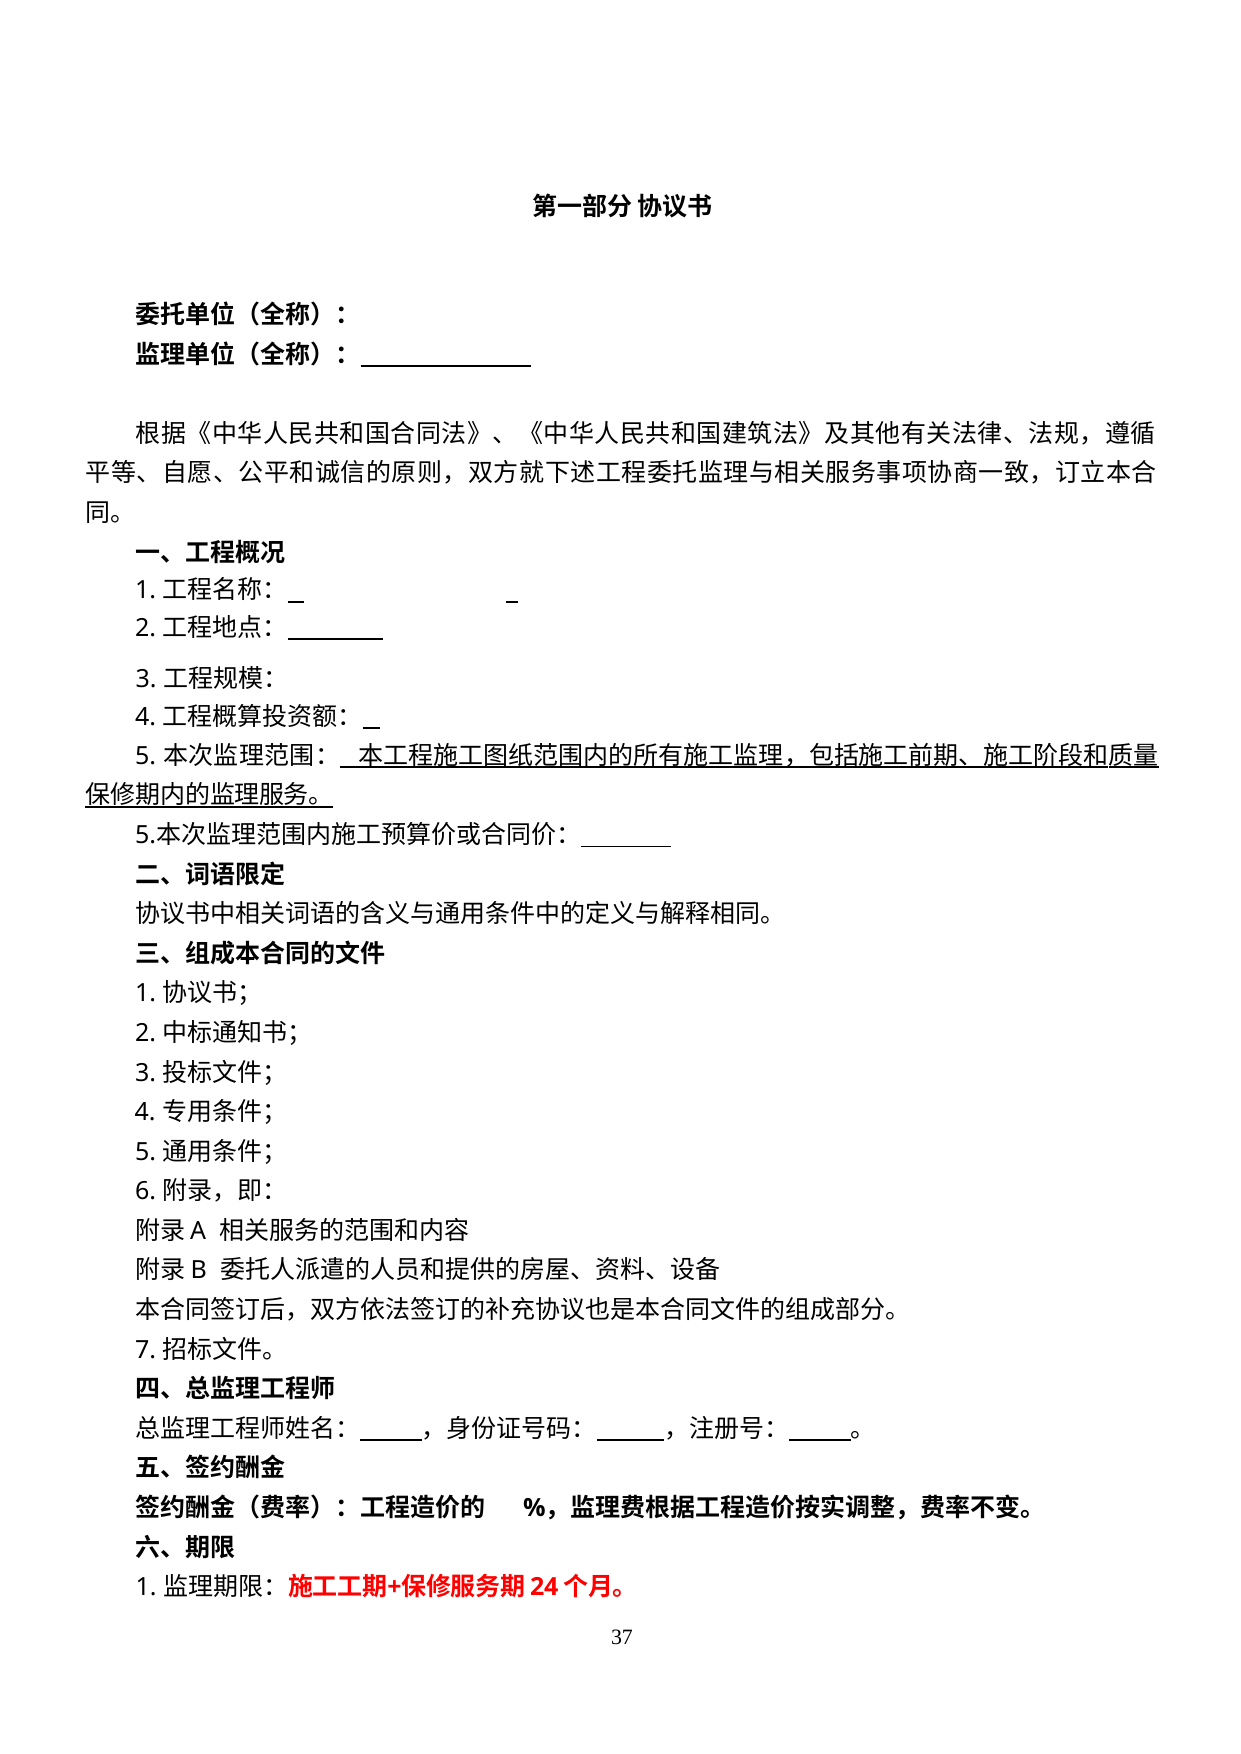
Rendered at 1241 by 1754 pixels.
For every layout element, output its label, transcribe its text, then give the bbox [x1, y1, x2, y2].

text 3. 投标文件； [85, 1049, 1159, 1089]
text 三、组成本合同的文件 [85, 931, 1159, 970]
text 第一部分 协议书 [85, 186, 1159, 223]
text 1. 协议书； [85, 970, 1159, 1010]
text 附录B 委托人派遣的人员和提供的房屋、资料、设备 [85, 1247, 1159, 1287]
text 附录A 相关服务的范围和内容 [85, 1208, 1159, 1247]
text 本合同签订后，双方依法签订的补充协议也是本合同文件的组成部分。 [85, 1287, 1159, 1326]
text 3. 工程规模： [85, 658, 1149, 695]
text 协议书中相关词语的含义与通用条件中的定义与解释相同。 [85, 891, 1159, 931]
text 二、词语限定 [85, 851, 1159, 891]
text 1. 工程名称： [85, 569, 1159, 606]
text 2. 工程地点： [85, 606, 1159, 644]
text 2. 中标通知书； [85, 1010, 1159, 1049]
text 4. 专用条件； [85, 1089, 1159, 1128]
list 签约酬金（费率）：工程造价的 %，监理费根据工程造价按实调整，费率不变。 [85, 1485, 1159, 1524]
text 5. 本次监理范围： 本工程施工图纸范围内的所有施工监理，包括施工前期、施工阶段和质量保修期内的监理服务。 [85, 733, 1159, 812]
text 六、期限 [85, 1524, 1159, 1564]
text 6. 附录，即： [85, 1168, 1159, 1208]
text 1. 监理期限：施工工期+保修服务期24个月。 [85, 1564, 1159, 1603]
text 监理单位（全称）： [85, 331, 1159, 371]
text 四、总监理工程师 [85, 1366, 1159, 1406]
text 根据《中华人民共和国合同法》、《中华人民共和国建筑法》及其他有关法律、法规，遵循平等、自愿、公平和诚信的原则，双方就下述工程委托监理与相关服务事项协商一致，订立本合同。 [85, 411, 1159, 529]
text 7. 招标文件。 [85, 1326, 1159, 1366]
list 签约酬金 [85, 1445, 1159, 1485]
text 5. 通用条件； [85, 1128, 1159, 1168]
text 总监理工程师姓名： ，身份证号码： ，注册号： 。 [85, 1406, 1159, 1445]
text 5.本次监理范围内施工预算价或合同价： [85, 812, 1159, 851]
text 一、工程概况 [85, 529, 1159, 569]
text 4. 工程概算投资额： [85, 695, 1159, 733]
text 委托单位（全称）： [85, 292, 1159, 331]
